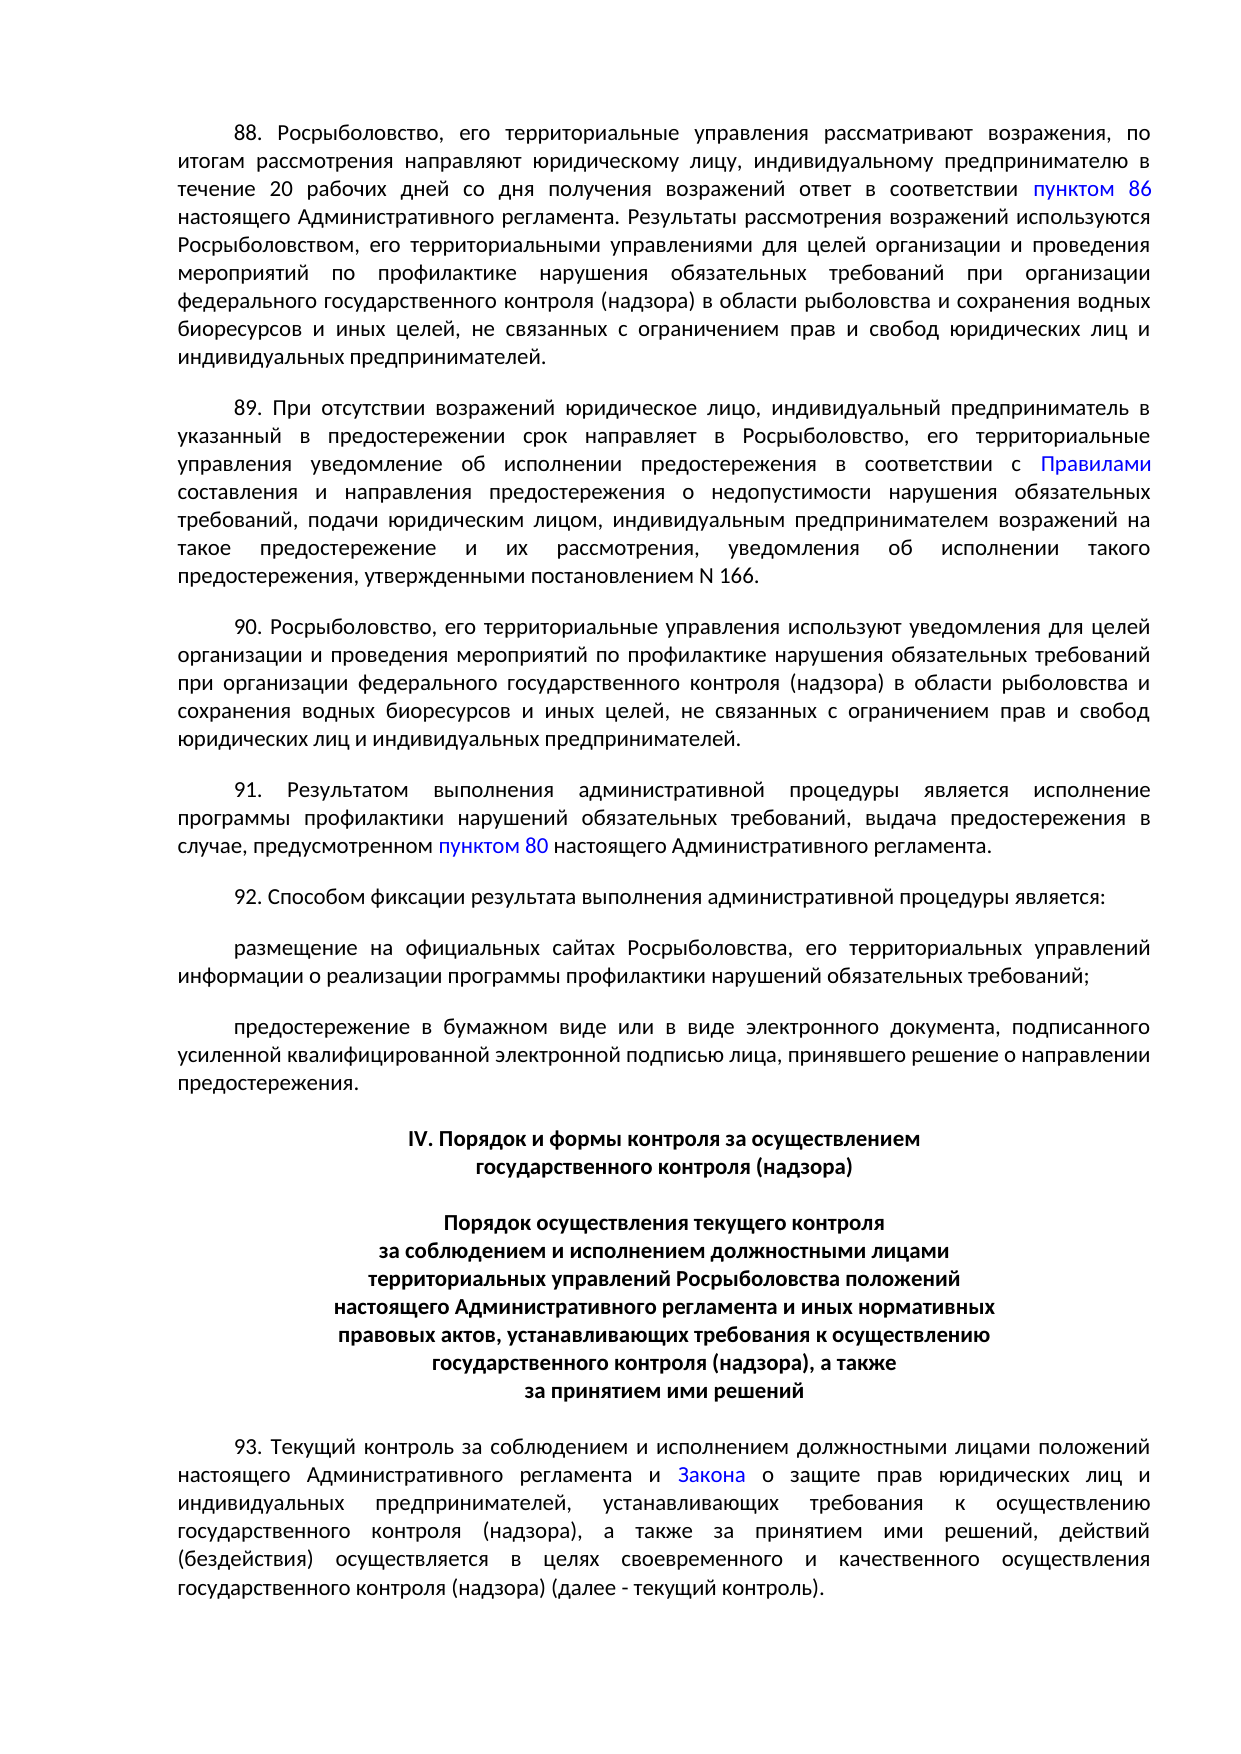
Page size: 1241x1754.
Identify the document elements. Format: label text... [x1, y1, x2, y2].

text 93. Текущий контроль за соблюдением и исполнением должностными лицами положений настоящего Административного регламента и Закона о защите прав юридических лиц и индивидуальных предпринимателей, устанавливающих требования к осуществлению государственного контроля (надзора), а также за принятием ими решений, действий (бездействия) осуществляется в целях своевременного и качественного осуществления государственного контроля (надзора) (далее - текущий контроль). [177, 1432, 1152, 1601]
title IV. Порядок и формы контроля за осуществлением [177, 1124, 1152, 1152]
title настоящего Административного регламента и иных нормативных [177, 1292, 1152, 1320]
title Порядок осуществления текущего контроля [177, 1208, 1152, 1236]
text предостережение в бумажном виде или в виде электронного документа, подписанного усиленной квалифицированной электронной подписью лица, принявшего решение о направлении предостережения. [177, 1012, 1152, 1096]
text 90. Росрыболовство, его территориальные управления используют уведомления для целей организации и проведения мероприятий по профилактике нарушения обязательных требований при организации федерального государственного контроля (надзора) в области рыболовства и сохранения водных биоресурсов и иных целей, не связанных с ограничением прав и свобод юридических лиц и индивидуальных предпринимателей. [177, 612, 1152, 752]
title правовых актов, устанавливающих требования к осуществлению [177, 1320, 1152, 1348]
title территориальных управлений Росрыболовства положений [177, 1264, 1152, 1292]
text 91. Результатом выполнения административной процедуры является исполнение программы профилактики нарушений обязательных требований, выдача предостережения в случае, предусмотренном пунктом 80 настоящего Административного регламента. [177, 775, 1152, 859]
title государственного контроля (надзора) [177, 1152, 1152, 1180]
text 92. Способом фиксации результата выполнения административной процедуры является: [177, 882, 1152, 910]
text размещение на официальных сайтах Росрыболовства, его территориальных управлений информации о реализации программы профилактики нарушений обязательных требований; [177, 933, 1152, 989]
title за соблюдением и исполнением должностными лицами [177, 1236, 1152, 1264]
text 88. Росрыболовство, его территориальные управления рассматривают возражения, по итогам рассмотрения направляют юридическому лицу, индивидуальному предпринимателю в течение 20 рабочих дней со дня получения возражений ответ в соответствии пунктом 86 настоящего Административного регламента. Результаты рассмотрения возражений используются Росрыболовством, его территориальными управлениями для целей организации и проведения мероприятий по профилактике нарушения обязательных требований при организации федерального государственного контроля (надзора) в области рыболовства и сохранения водных биоресурсов и иных целей, не связанных с ограничением прав и свобод юридических лиц и индивидуальных предпринимателей. [177, 118, 1152, 370]
text 89. При отсутствии возражений юридическое лицо, индивидуальный предприниматель в указанный в предостережении срок направляет в Росрыболовство, его территориальные управления уведомление об исполнении предостережения в соответствии с Правилами составления и направления предостережения о недопустимости нарушения обязательных требований, подачи юридическим лицом, индивидуальным предпринимателем возражений на такое предостережение и их рассмотрения, уведомления об исполнении такого предостережения, утвержденными постановлением N 166. [177, 393, 1152, 589]
title государственного контроля (надзора), а также [177, 1348, 1152, 1376]
title за принятием ими решений [177, 1376, 1152, 1404]
